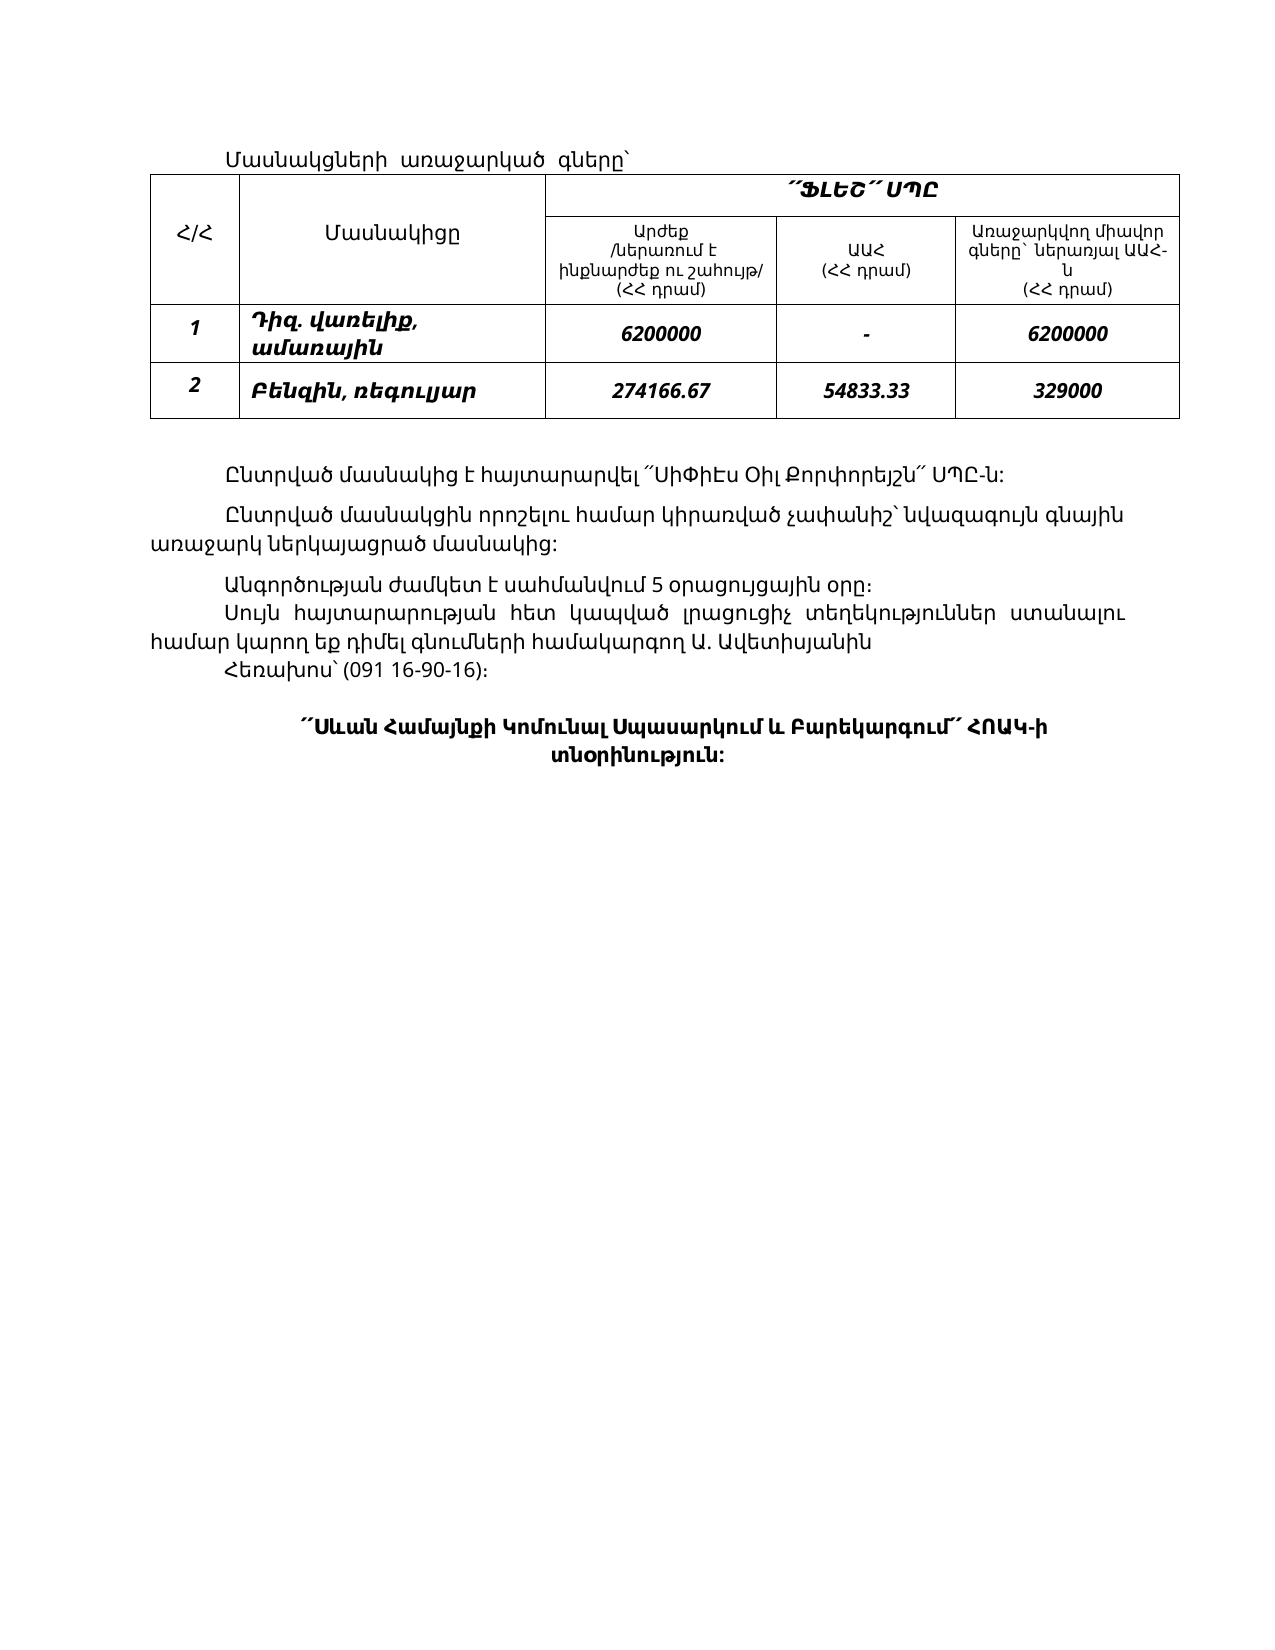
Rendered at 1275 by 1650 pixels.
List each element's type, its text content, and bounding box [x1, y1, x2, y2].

text Հեռախոս՝ (091 16-90-16)։ [150, 655, 1125, 684]
text Ընտրված մասնակից է հայտարարվել ՛՛ՍիՓիԷս Օիլ Քորփորեյշն՛՛ ՍՊԸ-ն: [150, 460, 1125, 488]
table_cell 2 [151, 363, 239, 418]
text Անգործության ժամկետ է սահմանվում 5 օրացույցային օրը։ [150, 570, 1125, 598]
table_cell - [777, 305, 955, 362]
table_cell 6200000 [546, 305, 776, 362]
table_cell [956, 217, 1179, 304]
table_header Մասնակիցը [240, 175, 545, 304]
table_cell 6200000 [956, 305, 1179, 362]
table_cell Բենզին, ռեգուլյար [240, 363, 545, 418]
text Մասնակցների առաջարկած գները՝ [150, 146, 1125, 174]
table_cell 329000 [956, 363, 1179, 418]
table_header ՛՛ՖԼԵՇ՛՛ ՍՊԸ [546, 175, 1179, 216]
table_cell 1 [151, 305, 239, 362]
table_header Հ/Հ [151, 175, 239, 304]
table_cell Դիզ. վառելիք, ամառային [240, 305, 545, 362]
text ՛՛Սևան Համայնքի Կոմունալ Սպասարկում և Բարեկարգում՛՛ ՀՈԱԿ-ի տնօրինություն: [150, 712, 1125, 769]
text Սույն հայտարարության հետ կապված լրացուցիչ տեղեկություններ ստանալու համար կարող եք դիմել գնումների համակարգող Ա. Ավետիսյանին [150, 598, 1125, 655]
text Ընտրված մասնակցին որոշելու համար կիրառված չափանիշ՝ նվազագույն գնային առաջարկ ներկայացրած մասնակից: [150, 501, 1125, 557]
table_cell 274166.67 [546, 363, 776, 418]
table_cell ԱԱՀ (ՀՀ դրամ) [777, 217, 955, 304]
table_cell 54833.33 [777, 363, 955, 418]
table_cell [546, 217, 776, 304]
